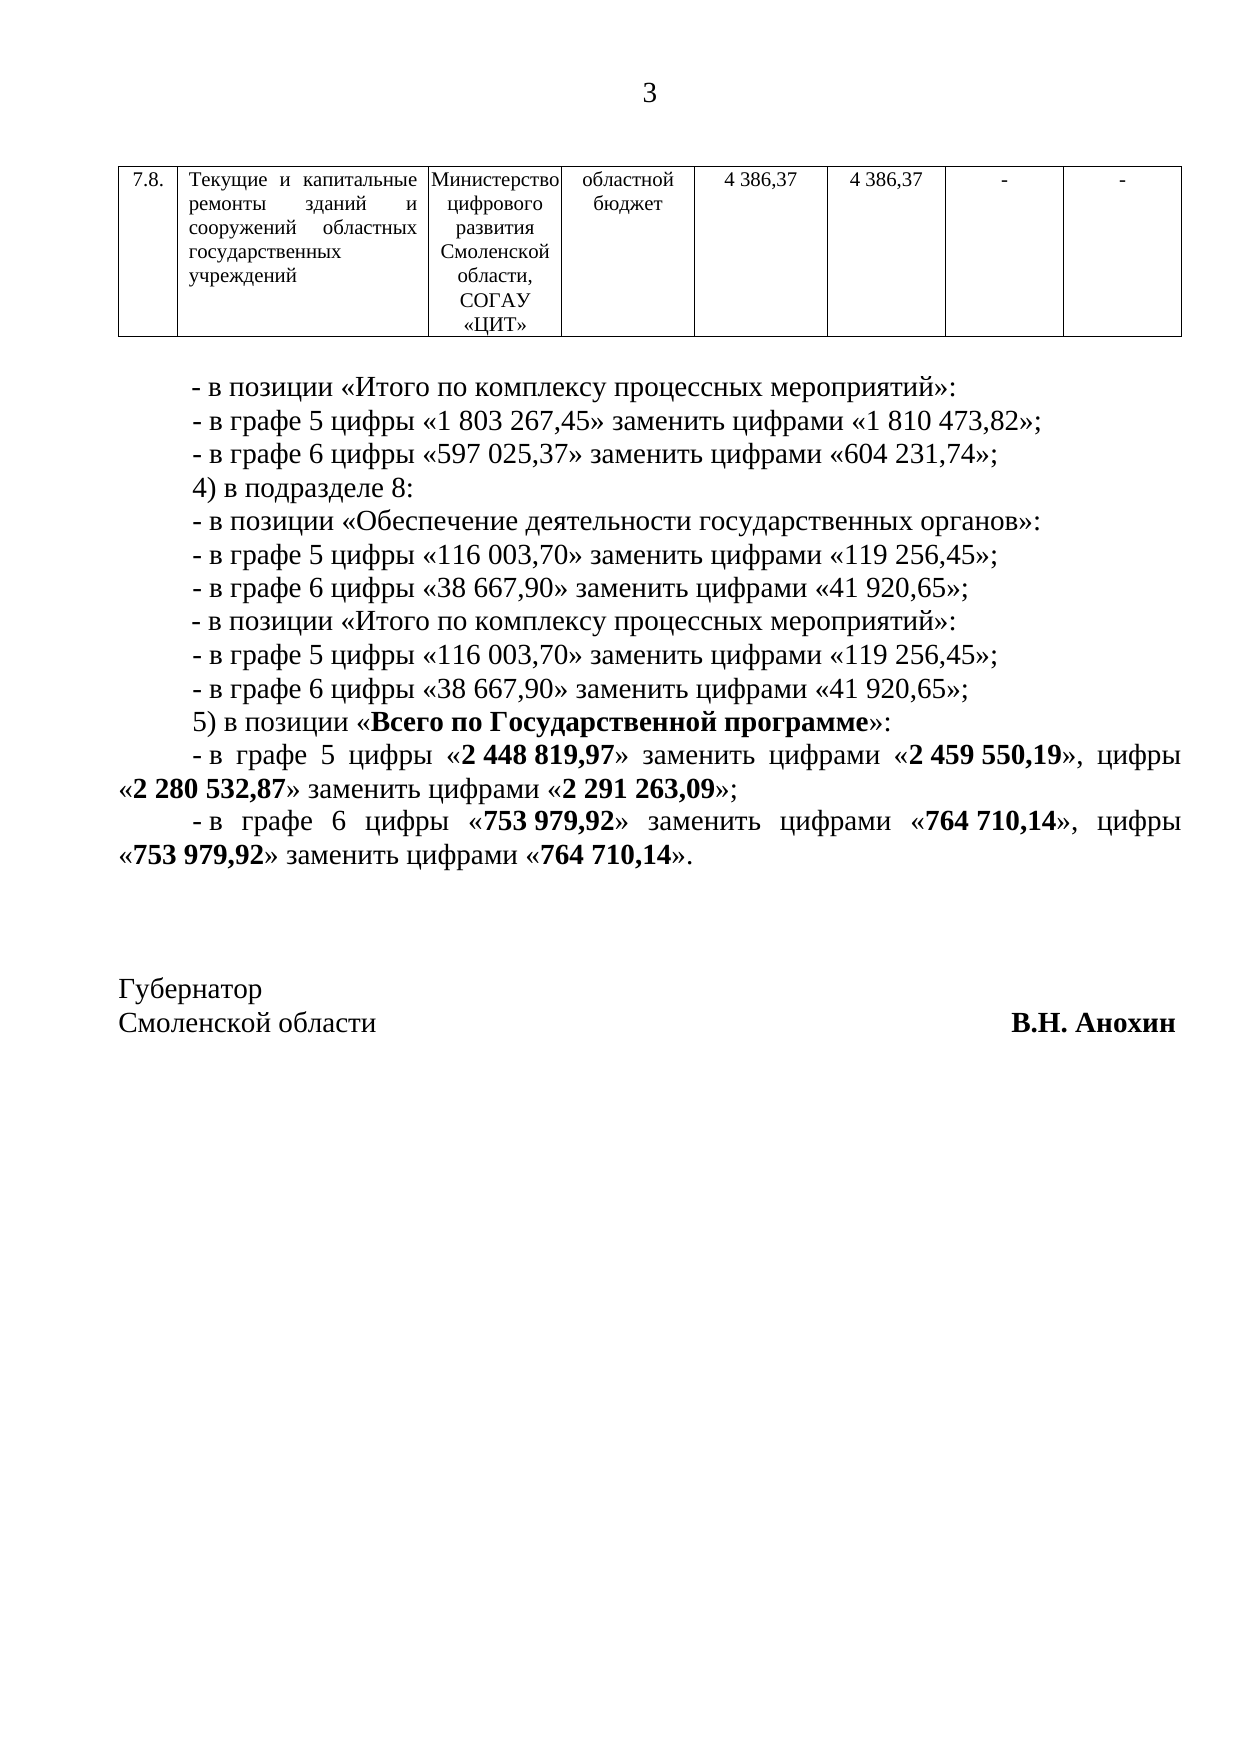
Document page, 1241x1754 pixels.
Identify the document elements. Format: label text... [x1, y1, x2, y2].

text - в позиции «Итого по комплексу процессных мероприятий»: [118, 604, 1181, 637]
text - в графе 5 цифры «116 003,70» заменить цифрами «119 256,45»; [118, 637, 1181, 671]
text Смоленской области В.Н. Анохин [118, 1005, 1181, 1038]
table_header 7.8. [119, 167, 177, 336]
table_header Текущие и капитальные ремонты зданий и сооружений областных государственных учреждений [178, 167, 428, 336]
text - в графе 6 цифры «38 667,90» заменить цифрами «41 920,65»; [118, 571, 1181, 604]
text Губернатор [118, 971, 1181, 1005]
table_header - [946, 167, 1063, 336]
text - в графе 6 цифры «38 667,90» заменить цифрами «41 920,65»; [118, 671, 1181, 704]
table_header 4 386,37 [695, 167, 827, 336]
text - в графе 5 цифры «1 803 267,45» заменить цифрами «1 810 473,82»; [118, 403, 1181, 436]
text - в позиции «Обеспечение деятельности государственных органов»: [118, 503, 1181, 537]
table_header Министерство цифрового развития Смоленской области, СОГАУ «ЦИТ» [429, 167, 561, 336]
table_header - [1064, 167, 1181, 336]
text - в графе 5 цифры «116 003,70» заменить цифрами «119 256,45»; [118, 537, 1181, 571]
text - в графе 5 цифры «2 448 819,97» заменить цифрами «2 459 550,19», цифры «2 280 532,87» заменить цифрами «2 291 263,09»; [118, 738, 1181, 804]
text 5) в позиции «Всего по Государственной программе»: [118, 704, 1181, 738]
text - в графе 6 цифры «597 025,37» заменить цифрами «604 231,74»; [118, 436, 1181, 470]
table_header областной бюджет [562, 167, 694, 336]
text 4) в подразделе 8: [118, 470, 1181, 503]
text - в графе 6 цифры «753 979,92» заменить цифрами «764 710,14», цифры «753 979,92» заменить цифрами «764 710,14». [118, 804, 1181, 871]
text - в позиции «Итого по комплексу процессных мероприятий»: [118, 370, 1181, 403]
table_header 4 386,37 [828, 167, 945, 336]
